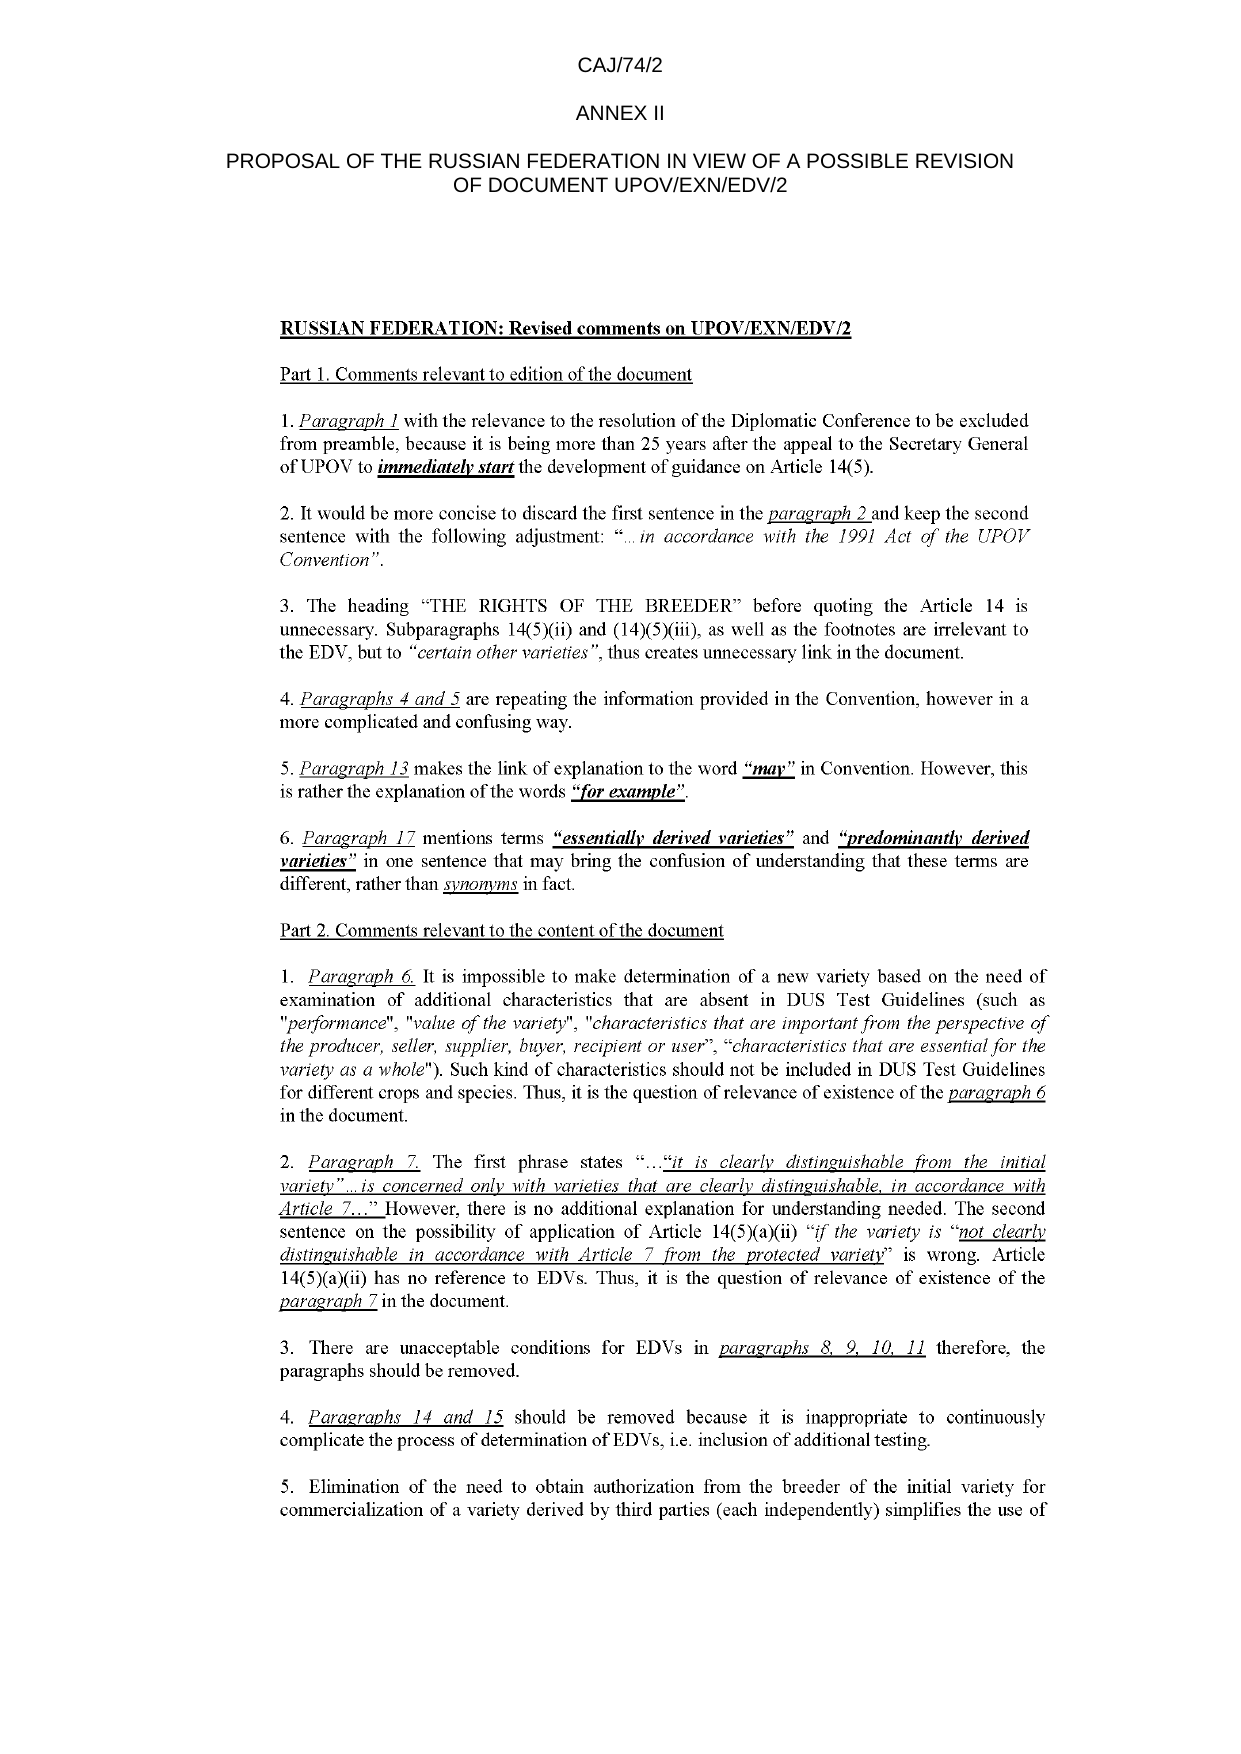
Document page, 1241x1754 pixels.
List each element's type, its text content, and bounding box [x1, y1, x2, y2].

picture [144, 220, 1096, 1634]
text CAJ/74/2 [118, 53, 1122, 77]
text PROPOSAL OF THE RUSSIAN FEDERATION IN VIEW OF A POSSIBLE REVISION OF DOCUMENT UPOV/EXN/EDV/2 [118, 149, 1122, 197]
text ANNEX II [118, 101, 1122, 125]
